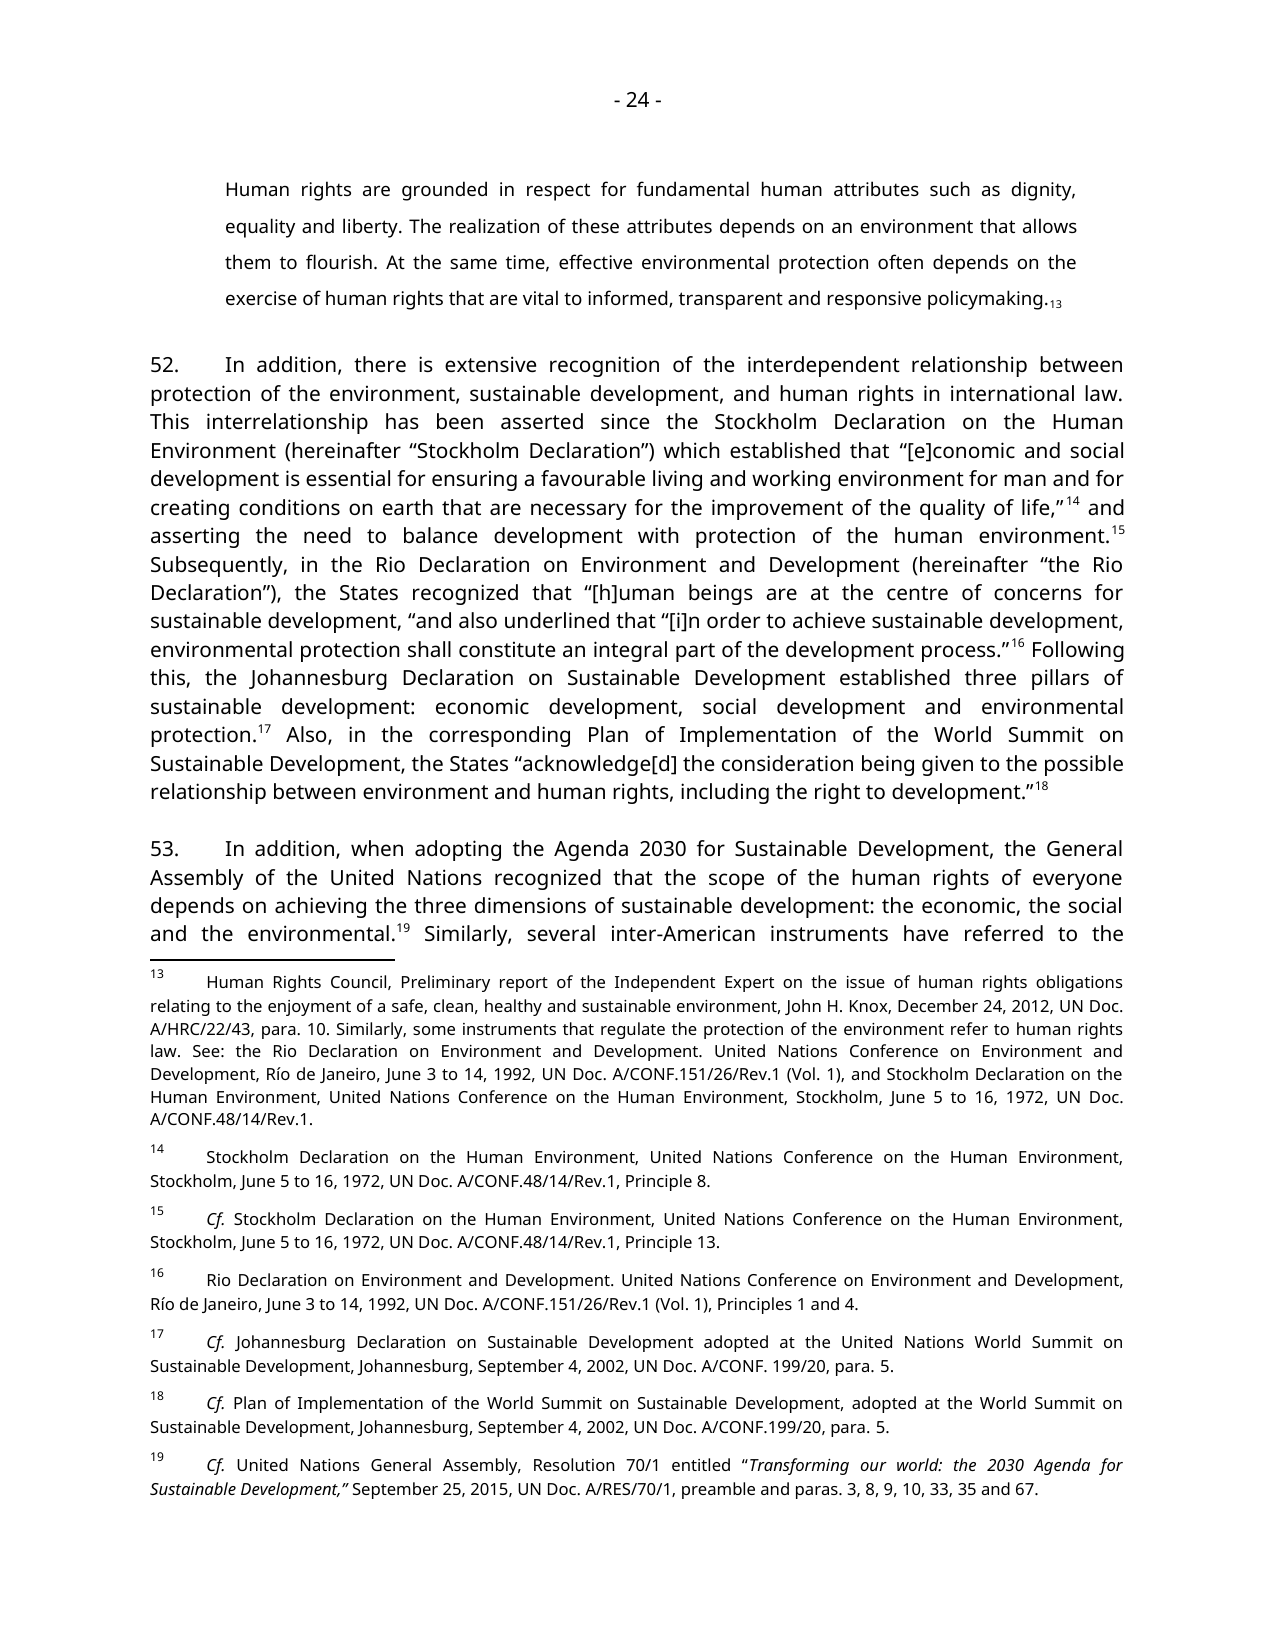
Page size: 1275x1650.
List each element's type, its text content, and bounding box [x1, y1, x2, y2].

list In addition, when adopting the Agenda 2030 for Sustainable Development, the General Assembly of the United Nations recognized that the scope of the human rights of everyone depends on achieving the three dimensions of sustainable development: the economic, the social and the environmental. Similarly, several inter-American instruments have referred to the protection of the environment and sustainable development, including the Inter-American Democratic Charter which stipulates that “[t]he exercise of democracy promotes the preservation and good stewardship of the environment. It is essential that the States of the hemisphere implement policies and strategies to protect the environment, including application of various treaties and conventions, to achieve sustainable development for the benefit of future generations.” [150, 834, 1125, 948]
text Human rights are grounded in respect for fundamental human attributes such as dignity, equality and liberty. The realization of these attributes depends on an environment that allows them to flourish. At the same time, effective environmental protection often depends on the exercise of human rights that are vital to informed, transparent and responsive policymaking. [225, 178, 1078, 322]
list In addition, there is extensive recognition of the interdependent relationship between protection of the environment, sustainable development, and human rights in international law. This interrelationship has been asserted since the Stockholm Declaration on the Human Environment (hereinafter “Stockholm Declaration”) which established that “[e]conomic and social development is essential for ensuring a favourable living and working environment for man and for creating conditions on earth that are necessary for the improvement of the quality of life,” and asserting the need to balance development with protection of the human environment. Subsequently, in the Rio Declaration on Environment and Development (hereinafter “the Rio Declaration”), the States recognized that “[h]uman beings are at the centre of concerns for sustainable development, “and also underlined that “[i]n order to achieve sustainable development, environmental protection shall constitute an integral part of the development process.” Following this, the Johannesburg Declaration on Sustainable Development established three pillars of sustainable development: economic development, social development and environmental protection. Also, in the corresponding Plan of Implementation of the World Summit on Sustainable Development, the States “acknowledge[d] the consideration being given to the possible relationship between environment and human rights, including the right to development.” [150, 351, 1125, 806]
